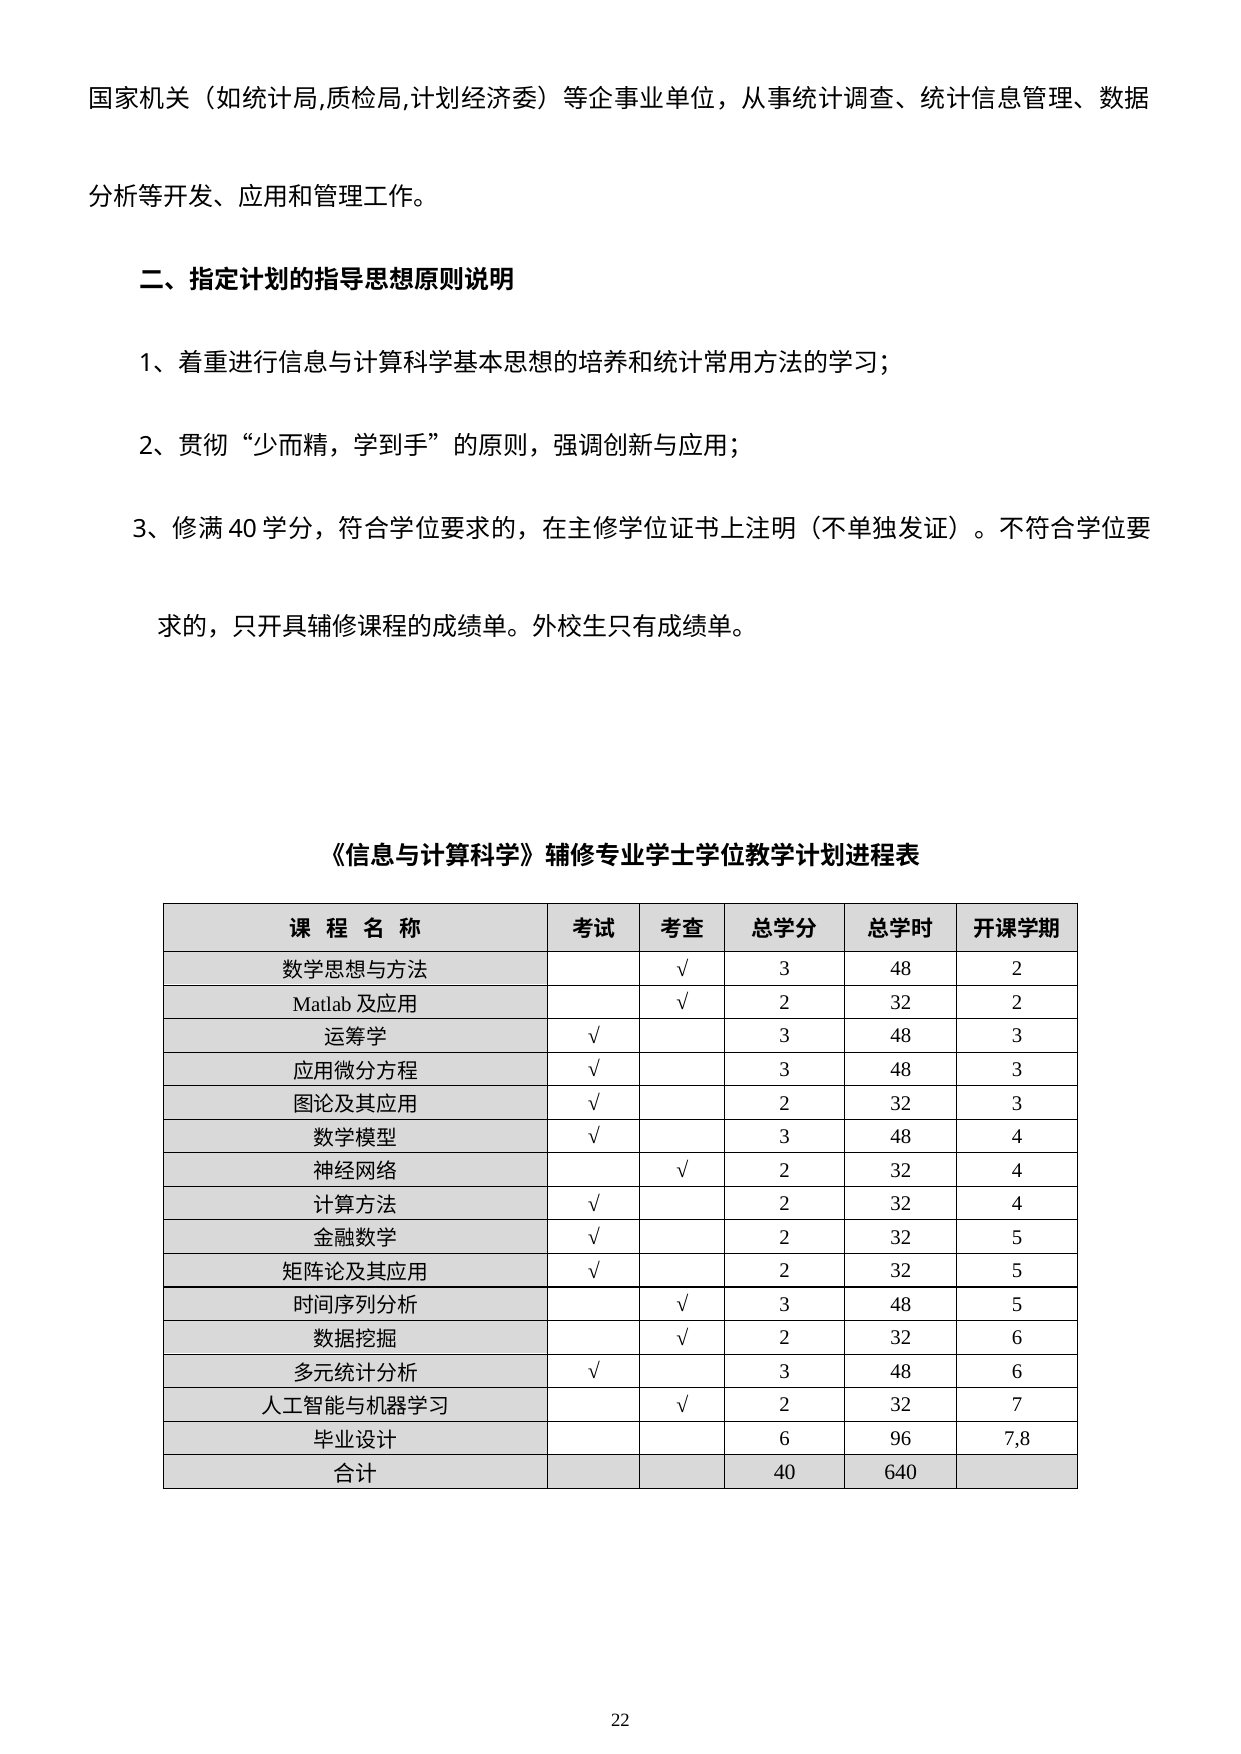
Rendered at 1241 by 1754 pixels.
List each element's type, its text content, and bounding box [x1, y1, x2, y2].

table_cell 毕业设计 [164, 1422, 547, 1454]
table_cell 数学模型 [164, 1120, 547, 1152]
table_cell 2 [957, 986, 1077, 1018]
table_cell Matlab及应用 [164, 986, 547, 1018]
table_cell 32 [845, 1388, 956, 1421]
table_cell [548, 1288, 639, 1320]
table_header 总学时 [845, 904, 956, 951]
table_cell √ [548, 1187, 639, 1219]
table_header 开课学期 [957, 904, 1077, 951]
table_cell √ [548, 1355, 639, 1387]
table_cell 数据挖掘 [164, 1321, 547, 1353]
table_cell 3 [957, 1053, 1077, 1085]
table_cell 48 [845, 1288, 956, 1320]
table_cell √ [640, 952, 724, 984]
table_cell [548, 1153, 639, 1186]
table_cell 48 [845, 1355, 956, 1387]
table_cell 图论及其应用 [164, 1086, 547, 1119]
table_header 总学分 [725, 904, 844, 951]
table_cell [548, 1321, 639, 1353]
table_cell √ [640, 1153, 724, 1186]
table_header 考试 [548, 904, 639, 951]
table_cell 5 [957, 1254, 1077, 1286]
table_cell 矩阵论及其应用 [164, 1254, 547, 1286]
table_cell 2 [725, 1254, 844, 1286]
table_cell 应用微分方程 [164, 1053, 547, 1085]
table_cell 32 [845, 1321, 956, 1353]
table_cell 3 [725, 1355, 844, 1387]
text 3、修满40学分，符合学位要求的，在主修学位证书上注明（不单独发证）。不符合学位要求的，只开具辅修课程的成绩单。外校生只有成绩单。 [132, 494, 1152, 657]
table_cell 时间序列分析 [164, 1288, 547, 1320]
table_cell [957, 1455, 1077, 1488]
table_cell √ [640, 1288, 724, 1320]
table_cell 40 [725, 1455, 844, 1488]
table_cell [640, 1455, 724, 1488]
table_cell 3 [725, 1120, 844, 1152]
table_cell 2 [725, 1187, 844, 1219]
table_cell 多元统计分析 [164, 1355, 547, 1387]
table_cell 32 [845, 1187, 956, 1219]
table_header 考查 [640, 904, 724, 951]
table_cell [640, 1254, 724, 1286]
table_cell 运筹学 [164, 1019, 547, 1052]
table_cell [640, 1422, 724, 1454]
table_cell 4 [957, 1153, 1077, 1186]
table_cell 3 [725, 1288, 844, 1320]
table_cell [548, 952, 639, 984]
table_cell √ [548, 1019, 639, 1052]
table_cell 3 [957, 1086, 1077, 1119]
table_cell [640, 1053, 724, 1085]
table_cell √ [640, 1388, 724, 1421]
table_cell 2 [725, 1086, 844, 1119]
table_cell 7,8 [957, 1422, 1077, 1454]
table_cell 3 [957, 1019, 1077, 1052]
text 二、指定计划的指导思想原则说明 [89, 245, 1152, 310]
table_cell [548, 986, 639, 1018]
text 2、贯彻“少而精，学到手”的原则，强调创新与应用； [89, 411, 1152, 476]
table_cell √ [548, 1053, 639, 1085]
table_cell 3 [725, 1053, 844, 1085]
table_cell 48 [845, 1019, 956, 1052]
table_cell √ [548, 1220, 639, 1253]
text 1、着重进行信息与计算科学基本思想的培养和统计常用方法的学习； [89, 328, 1152, 393]
table_cell [640, 1355, 724, 1387]
table_cell 48 [845, 1053, 956, 1085]
table_cell √ [548, 1254, 639, 1286]
table_cell 6 [957, 1355, 1077, 1387]
table_cell 合计 [164, 1455, 547, 1488]
table_cell [640, 1120, 724, 1152]
table_cell 32 [845, 1153, 956, 1186]
table_cell 32 [845, 1254, 956, 1286]
table_cell [640, 1187, 724, 1219]
table_cell 6 [957, 1321, 1077, 1353]
table_cell [640, 1086, 724, 1119]
table_cell 48 [845, 1120, 956, 1152]
text 《信息与计算科学》辅修专业学士学位教学计划进程表 [89, 821, 1152, 886]
table_cell √ [640, 986, 724, 1018]
table_cell 3 [725, 1019, 844, 1052]
table_cell 640 [845, 1455, 956, 1488]
table_cell 金融数学 [164, 1220, 547, 1253]
table_cell 2 [725, 1388, 844, 1421]
table_cell [640, 1019, 724, 1052]
table_cell 4 [957, 1187, 1077, 1219]
table_cell 32 [845, 986, 956, 1018]
table_cell [548, 1422, 639, 1454]
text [89, 64, 1152, 227]
table_cell [640, 1220, 724, 1253]
table_cell 神经网络 [164, 1153, 547, 1186]
table_cell 6 [725, 1422, 844, 1454]
table_cell 2 [725, 1321, 844, 1353]
table_cell 5 [957, 1288, 1077, 1320]
table_cell 2 [725, 986, 844, 1018]
table_cell 计算方法 [164, 1187, 547, 1219]
table_cell 4 [957, 1120, 1077, 1152]
table_cell √ [548, 1120, 639, 1152]
table_cell 7 [957, 1388, 1077, 1421]
table_cell 32 [845, 1086, 956, 1119]
table_cell 3 [725, 952, 844, 984]
table_cell 32 [845, 1220, 956, 1253]
table_cell [548, 1455, 639, 1488]
table_cell 数学思想与方法 [164, 952, 547, 984]
table_cell 96 [845, 1422, 956, 1454]
table_cell 人工智能与机器学习 [164, 1388, 547, 1421]
table_header 课 程 名 称 [164, 904, 547, 951]
table_cell √ [640, 1321, 724, 1353]
table_cell 2 [725, 1153, 844, 1186]
table_cell 48 [845, 952, 956, 984]
table_cell 5 [957, 1220, 1077, 1253]
table_cell [548, 1388, 639, 1421]
table_cell √ [548, 1086, 639, 1119]
table_cell 2 [957, 952, 1077, 984]
table_cell 2 [725, 1220, 844, 1253]
